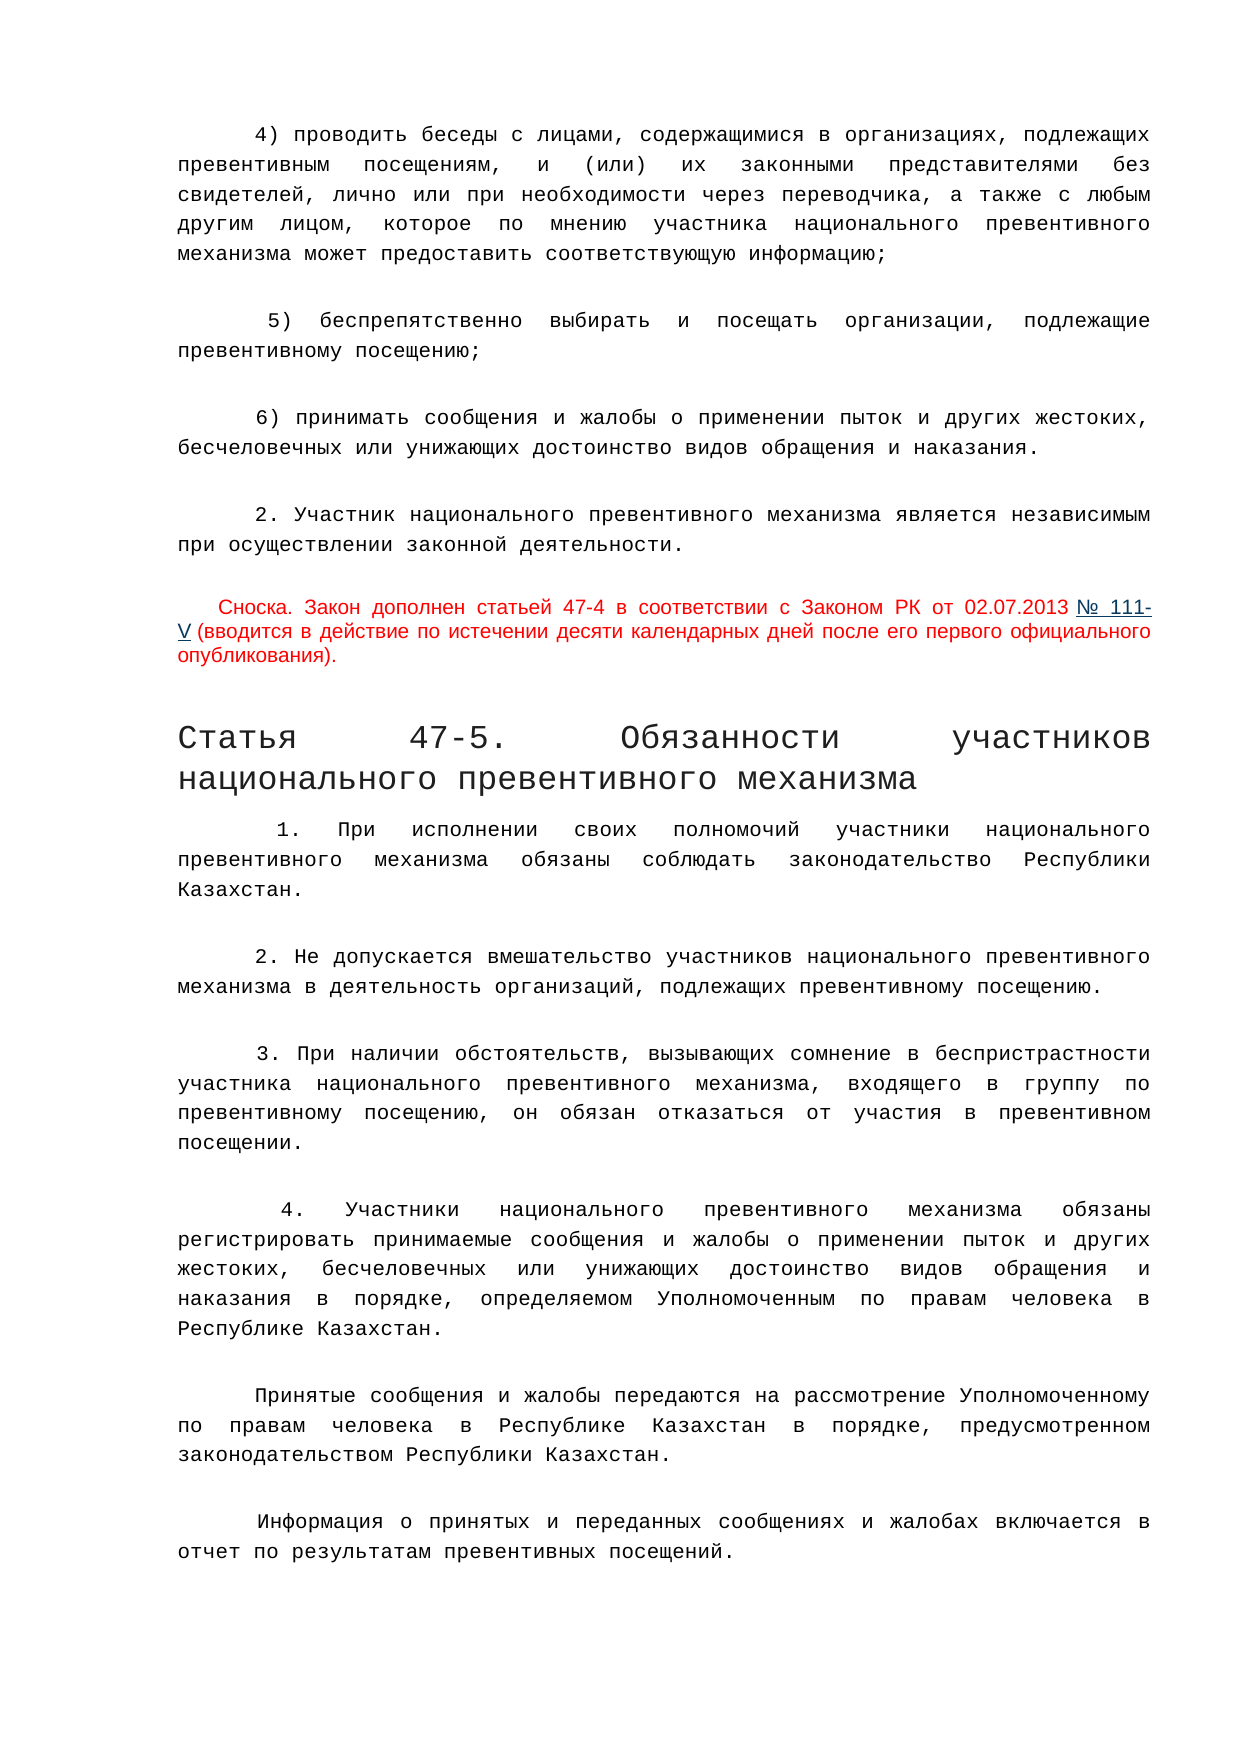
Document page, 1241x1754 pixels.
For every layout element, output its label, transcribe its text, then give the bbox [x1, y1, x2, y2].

text 3. При наличии обстоятельств, вызывающих сомнение в беспристрастности участника национального превентивного механизма, входящего в группу по превентивному посещению, он обязан отказаться от участия в превентивном посещении. [177, 1037, 1152, 1156]
text 5) беспрепятственно выбирать и посещать организации, подлежащие превентивному посещению; [177, 304, 1152, 363]
text 4. Участники национального превентивного механизма обязаны регистрировать принимаемые сообщения и жалобы о применении пыток и других жестоких, бесчеловечных или унижающих достоинство видов обращения и наказания в порядке, определяемом Уполномоченным по правам человека в Республике Казахстан. [177, 1193, 1152, 1341]
text 2. Участник национального превентивного механизма является независимым при осуществлении законной деятельности. [177, 498, 1152, 557]
text 1. При исполнении своих полномочий участники национального превентивного механизма обязаны соблюдать законодательство Республики Казахстан. [177, 813, 1152, 902]
text Информация о принятых и переданных сообщениях и жалобах включается в отчет по результатам превентивных посещений. [177, 1506, 1152, 1565]
text Сноска. Закон дополнен статьей 47-4 в соответствии с Законом РК от 02.07.2013 № 111-V (вводится в действие по истечении десяти календарных дней после его первого официального опубликования). [177, 595, 1152, 694]
text Статья 47-5. Обязанности участников национального превентивного механизма [177, 718, 1152, 799]
text 6) принимать сообщения и жалобы о применении пыток и других жестоких, бесчеловечных или унижающих достоинство видов обращения и наказания. [177, 401, 1152, 460]
text 2. Не допускается вмешательство участников национального превентивного механизма в деятельность организаций, подлежащих превентивному посещению. [177, 940, 1152, 999]
text Принятые сообщения и жалобы передаются на рассмотрение Уполномоченному по правам человека в Республике Казахстан в порядке, предусмотренном законодательством Республики Казахстан. [177, 1379, 1152, 1468]
text 4) проводить беседы с лицами, содержащимися в организациях, подлежащих превентивным посещениям, и (или) их законными представителями без свидетелей, лично или при необходимости через переводчика, а также с любым другим лицом, которое по мнению участника национального превентивного механизма может предоставить соответствующую информацию; [177, 118, 1152, 267]
